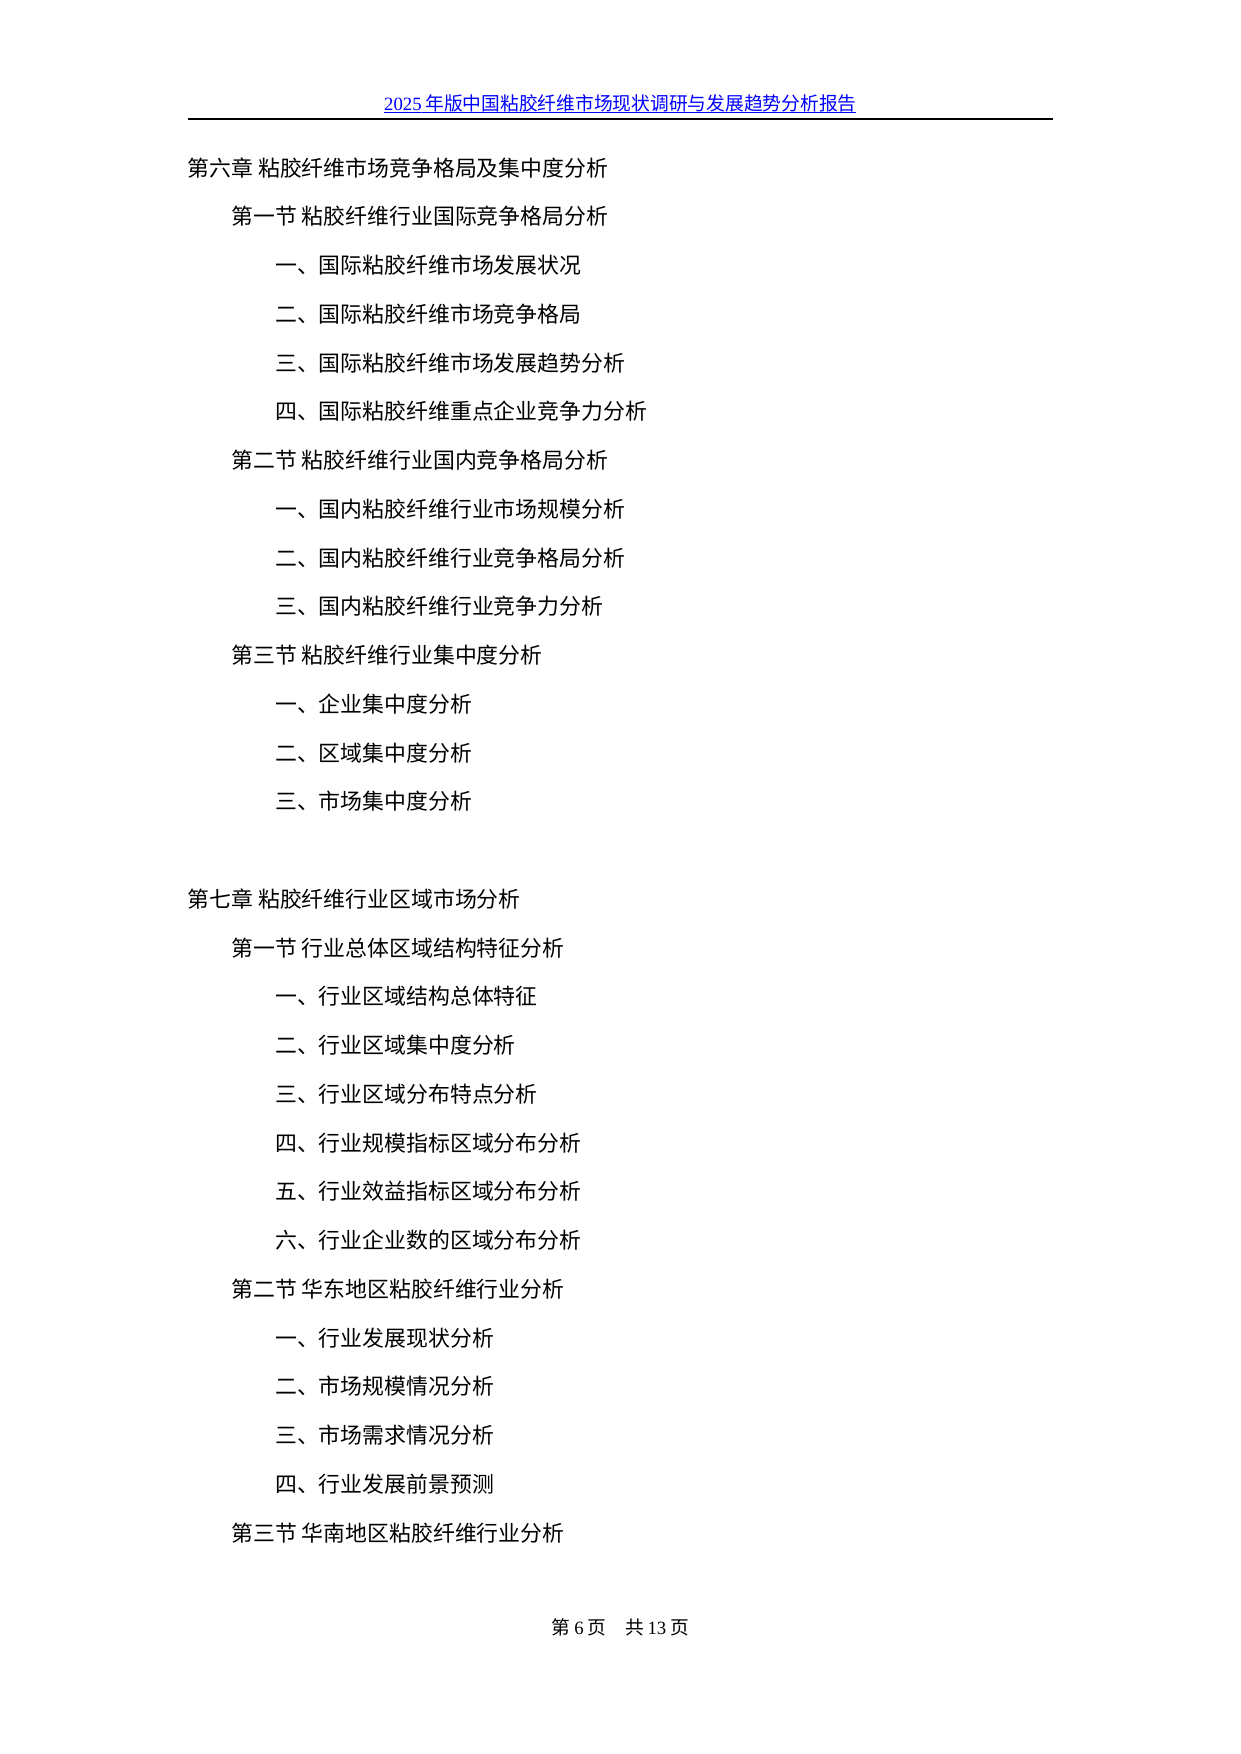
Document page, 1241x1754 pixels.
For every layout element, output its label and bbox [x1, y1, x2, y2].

text [187, 150, 1053, 1548]
